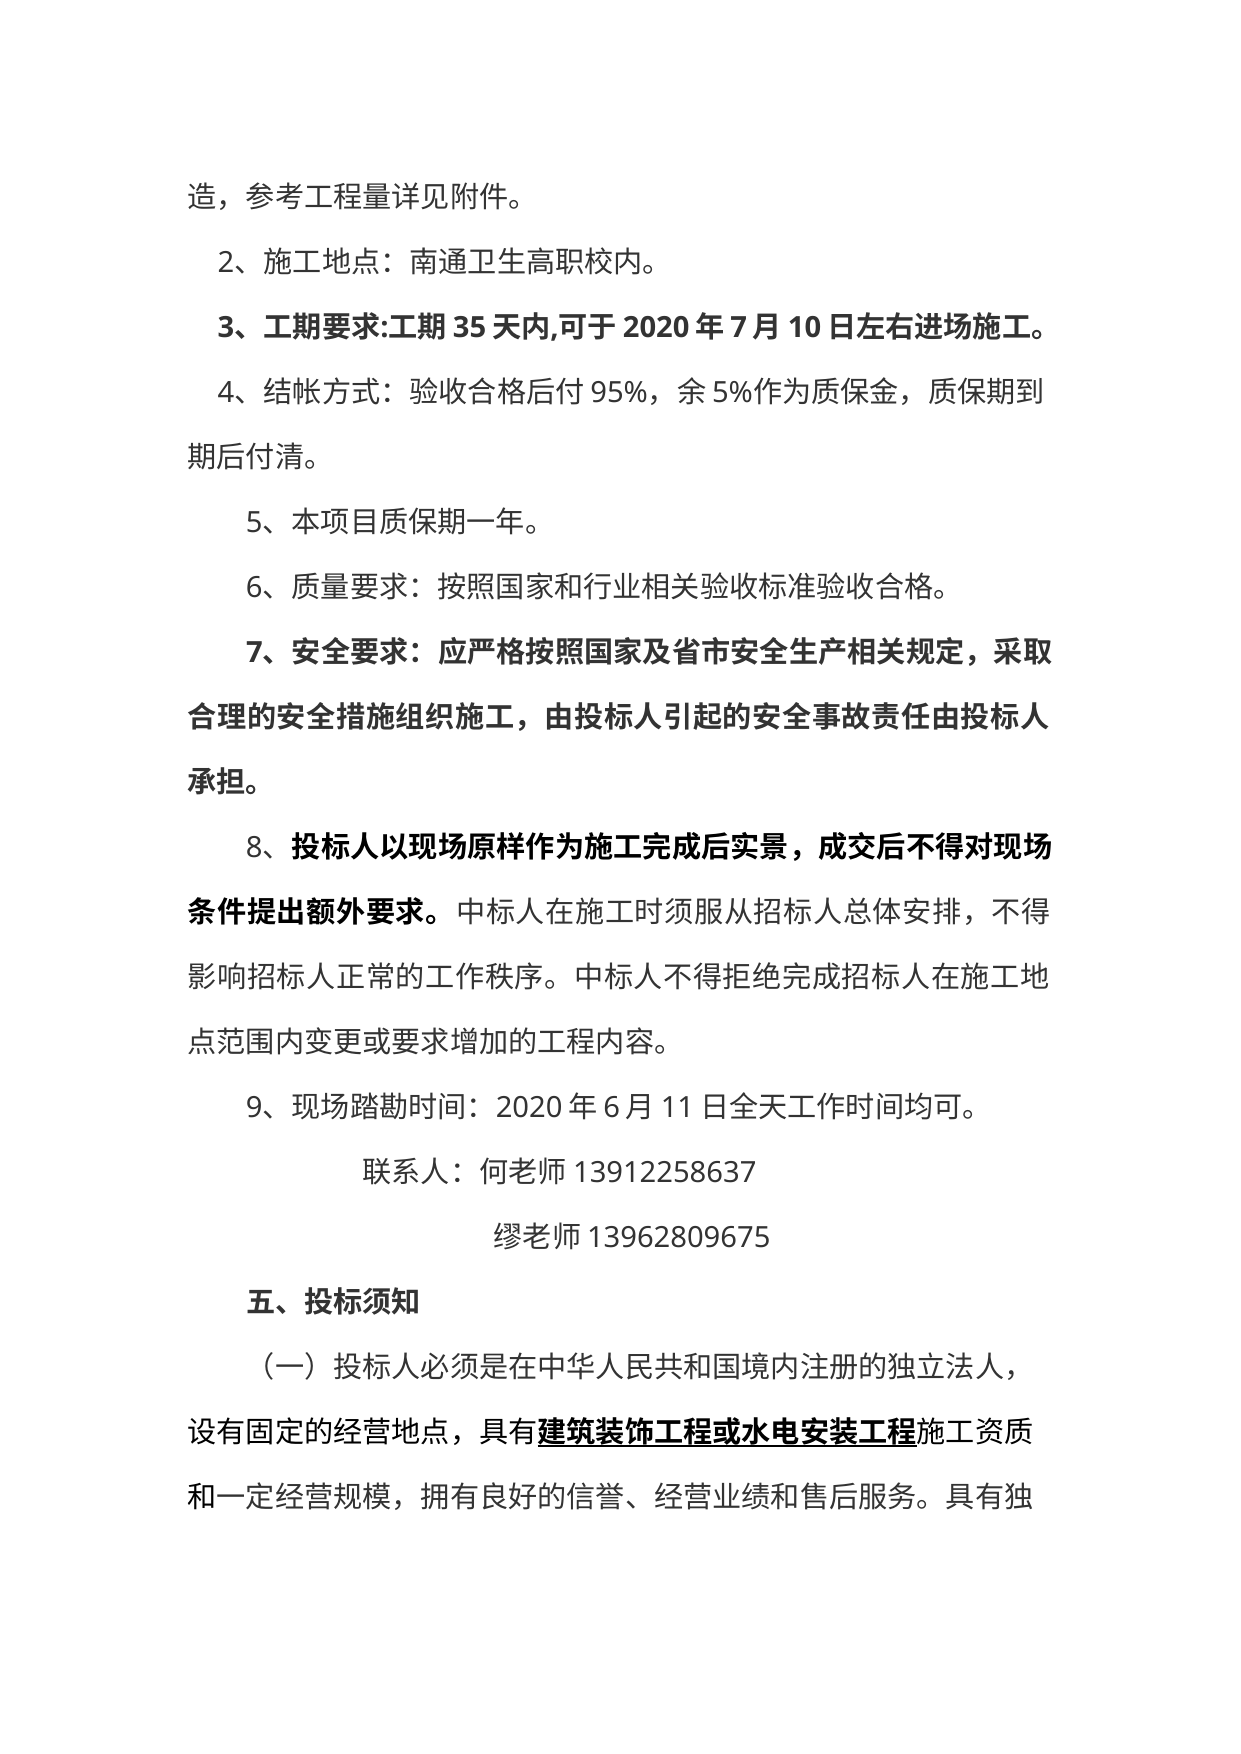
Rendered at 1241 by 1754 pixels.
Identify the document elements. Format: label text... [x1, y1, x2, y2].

text 3、工期要求:工期35天内,可于2020年7月10日左右进场施工。 [187, 292, 1053, 357]
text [187, 1332, 1053, 1527]
text 5、本项目质保期一年。 [187, 487, 1053, 552]
text 8、投标人以现场原样作为施工完成后实景，成交后不得对现场条件提出额外要求。中标人在施工时须服从招标人总体安排，不得影响招标人正常的工作秩序。中标人不得拒绝完成招标人在施工地点范围内变更或要求增加的工程内容。 [187, 812, 1053, 1072]
text 缪老师13962809675 [187, 1202, 1053, 1267]
text 7、安全要求：应严格按照国家及省市安全生产相关规定，采取合理的安全措施组织施工，由投标人引起的安全事故责任由投标人承担。 [187, 617, 1053, 812]
text 联系人：何老师 13912258637 [187, 1137, 1053, 1202]
text 6、质量要求：按照国家和行业相关验收标准验收合格。 [187, 552, 1053, 617]
text 2、施工地点：南通卫生高职校内。 [187, 227, 1053, 292]
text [187, 162, 1053, 227]
text 五、投标须知 [187, 1267, 1053, 1332]
text 4、结帐方式：验收合格后付95%，余5%作为质保金，质保期到期后付清。 [187, 357, 1053, 487]
text 9、现场踏勘时间：2020年6月11日全天工作时间均可。 [187, 1072, 1053, 1137]
